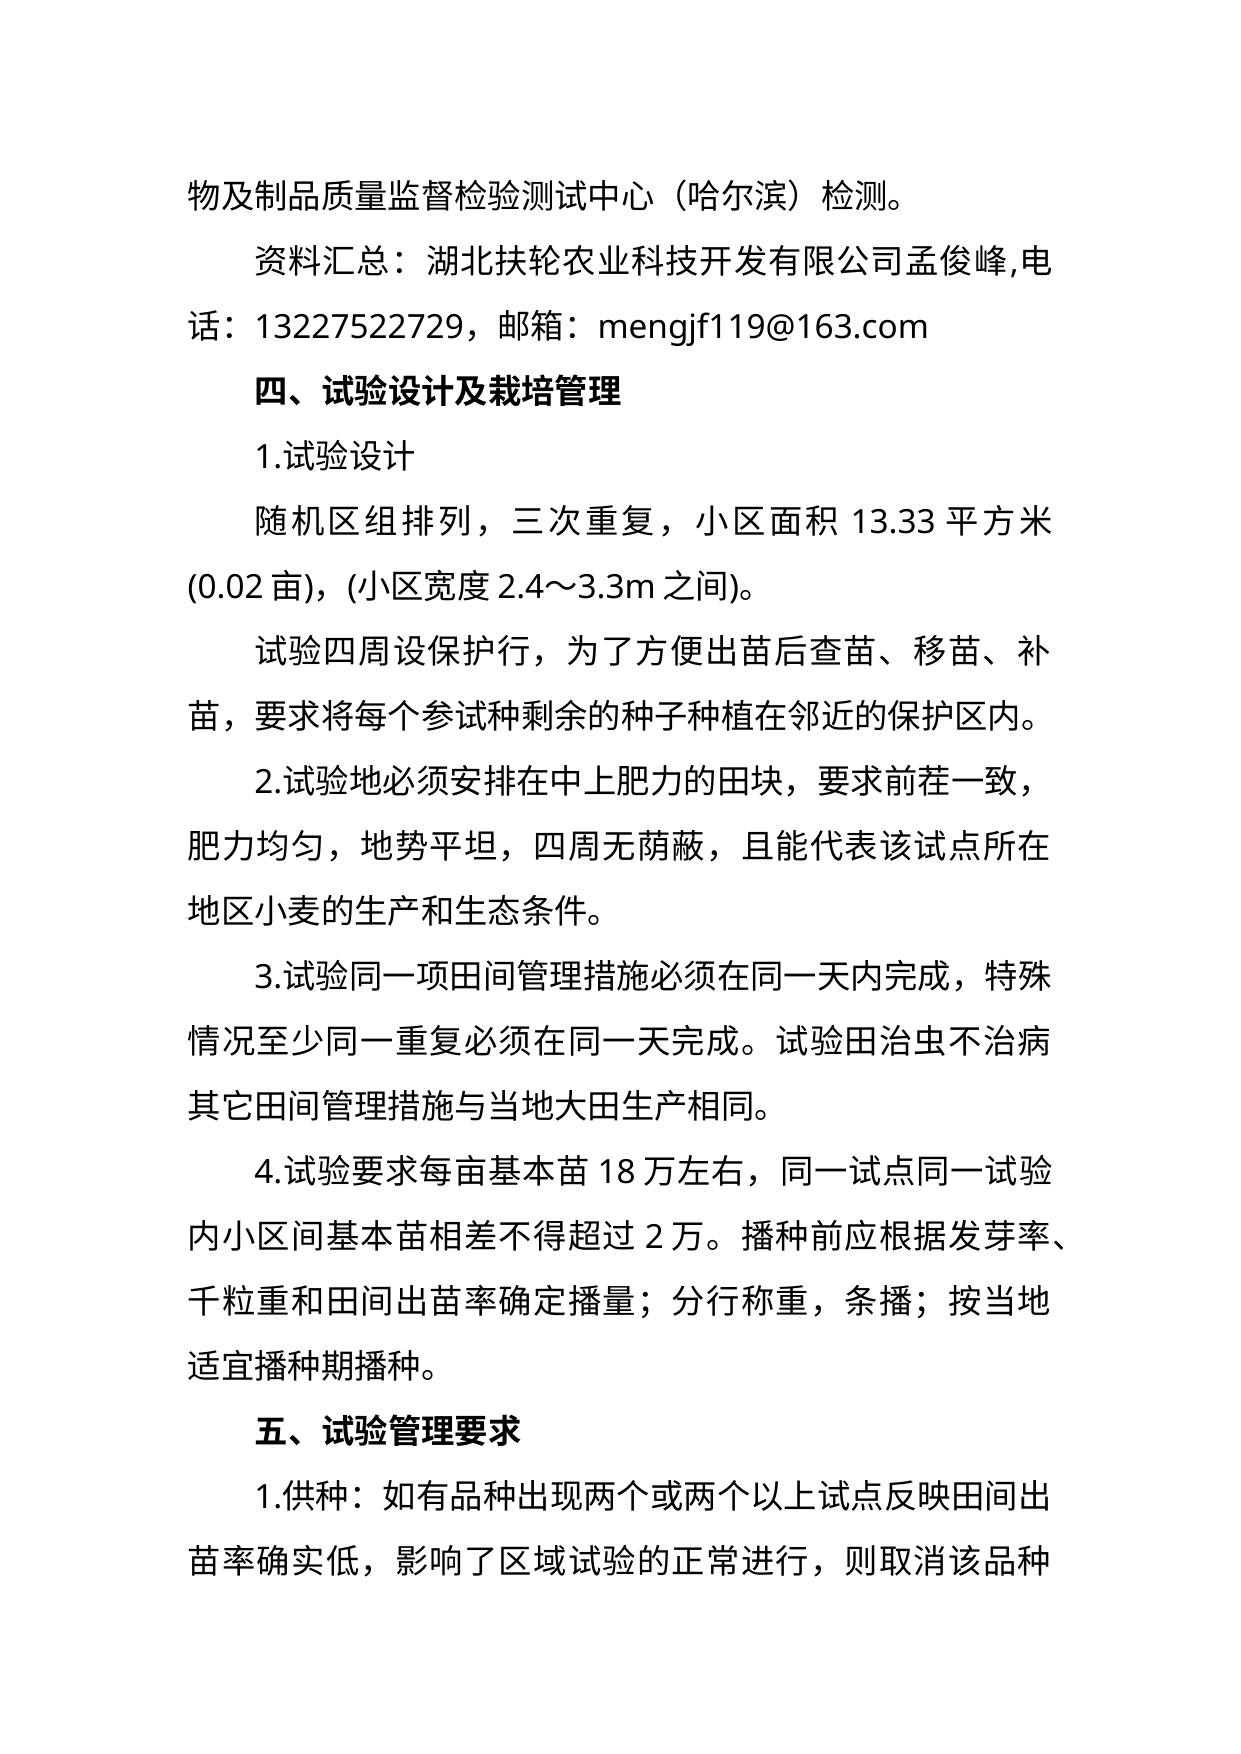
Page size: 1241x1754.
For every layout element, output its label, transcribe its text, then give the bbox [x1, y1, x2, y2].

text 随机区组排列，三次重复，小区面积(0.02亩)，(小区宽度2.4～3之间)。 [187, 487, 1053, 617]
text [187, 162, 1053, 227]
text 资料汇总：湖北扶轮农业科技开发有限公司孟俊峰,电话：13227522729，邮箱：mengjf119@163.com [187, 227, 1053, 357]
text 四、试验设计及栽培管理 [187, 357, 1053, 422]
text 2.试验地必须安排在中上肥力的田块，要求前茬一致，肥力均匀，地势平坦，四周无荫蔽，且能代表该试点所在地区小麦的生产和生态条件。 [187, 747, 1053, 942]
text 五、试验管理要求 [187, 1397, 1053, 1462]
text 1.试验设计 [187, 422, 1053, 487]
text 4.试验要求每亩基本苗18万左右，同一试点同一试验内小区间基本苗相差不得超过2万。播种前应根据发芽率、千粒重和田间出苗率确定播量；分行称重，条播；按当地适宜播种期播种。 [187, 1137, 1053, 1397]
text 3.试验同一项田间管理措施必须在同一天内完成，特殊情况至少同一重复必须在同一天完成。试验田治虫不治病，其它田间管理措施与当地大田生产相同。 [187, 942, 1053, 1137]
text 试验四周设保护行，为了方便出苗后查苗、移苗、补苗，要求将每个参试种剩余的种子种植在邻近的保护区内。 [187, 617, 1053, 747]
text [187, 1462, 1053, 1592]
